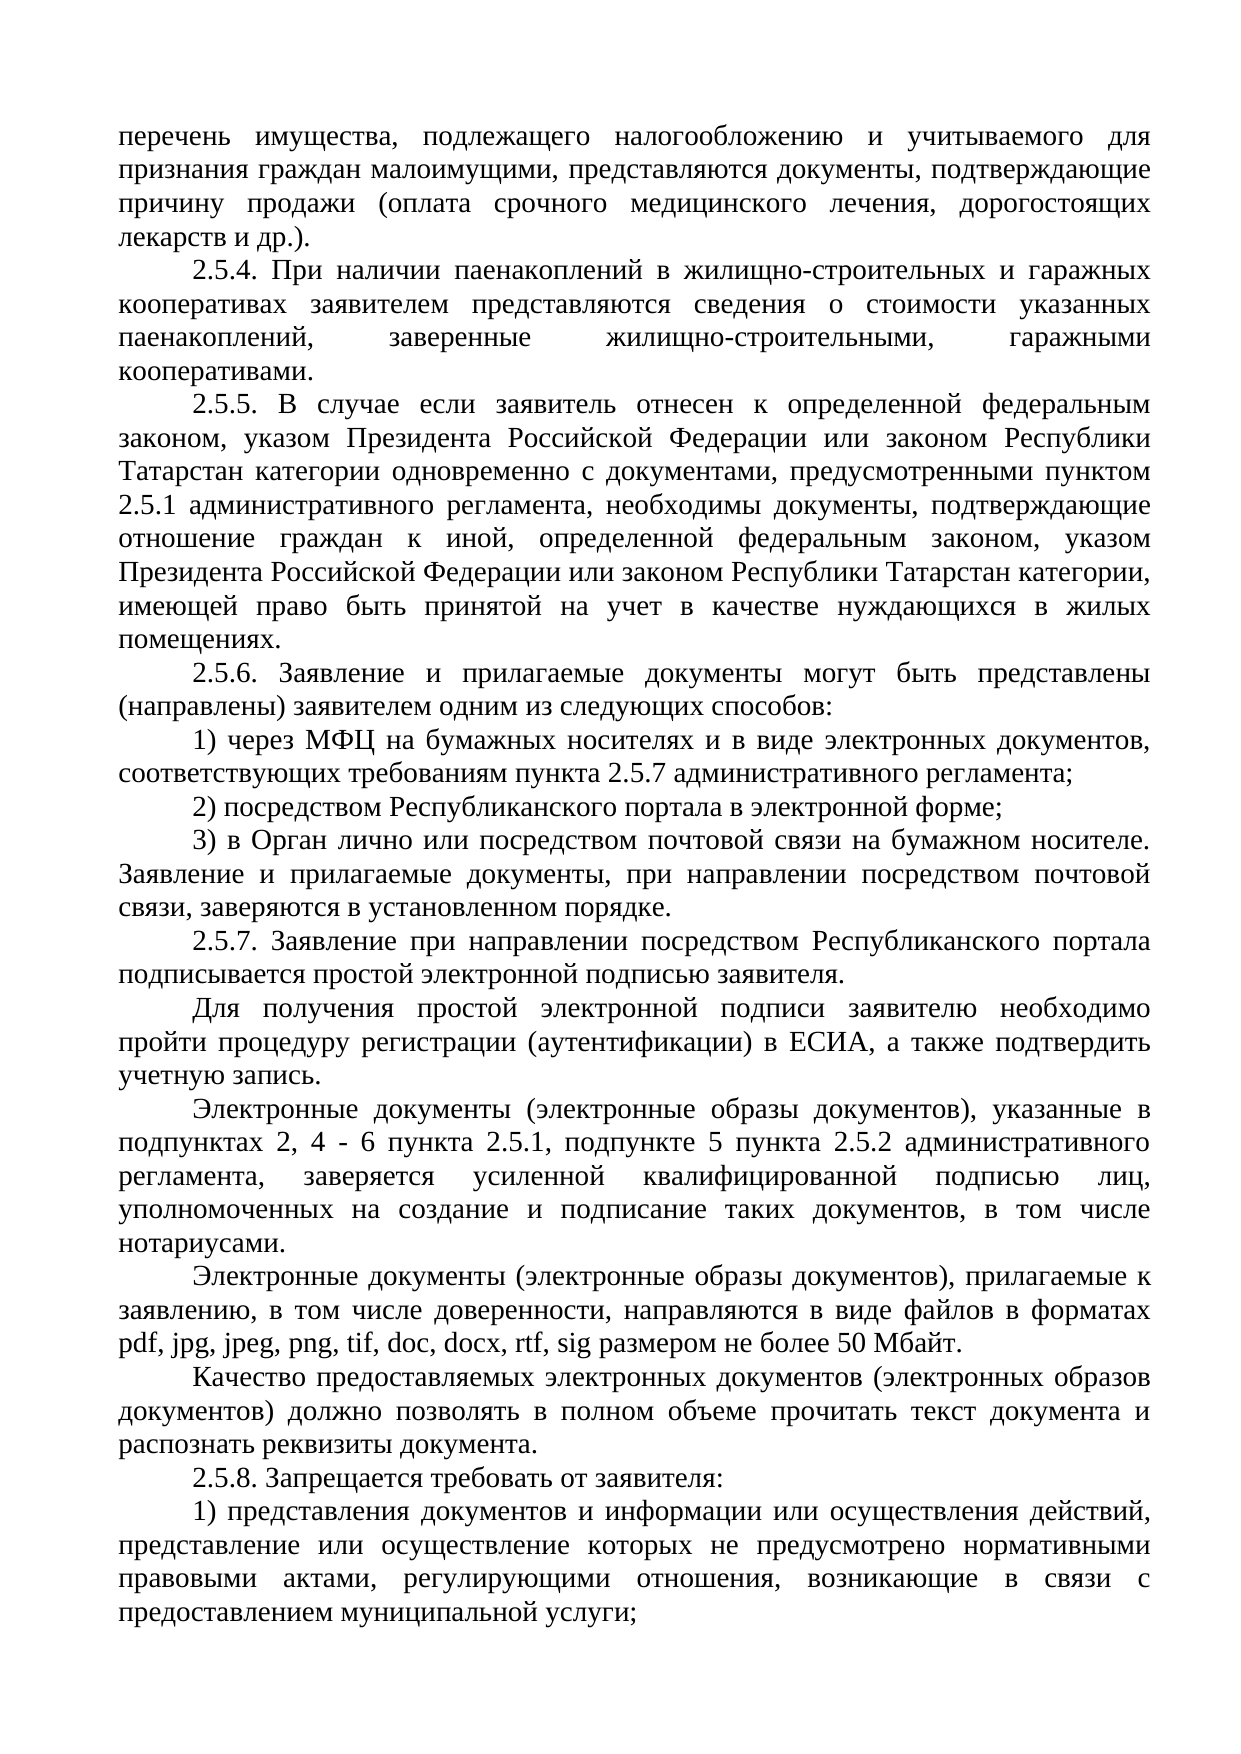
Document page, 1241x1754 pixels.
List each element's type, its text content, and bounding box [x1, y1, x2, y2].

text 2.5.5. В случае если заявитель отнесен к определенной федеральным законом, указом Президента Российской Федерации или законом Республики Татарстан категории одновременно с документами, предусмотренными пунктом 2.5.1 административного регламента, необходимы документы, подтверждающие отношение граждан к иной, определенной федеральным законом, указом Президента Российской Федерации или законом Республики Татарстан категории, имеющей право быть принятой на учет в качестве нуждающихся в жилых помещениях. [118, 386, 1152, 655]
text Качество предоставляемых электронных документов (электронных образов документов) должно позволять в полном объеме прочитать текст документа и распознать реквизиты документа. [118, 1359, 1152, 1460]
text 3) в Орган лично или посредством почтовой связи на бумажном носителе. Заявление и прилагаемые документы, при направлении посредством почтовой связи, заверяются в установленном порядке. [118, 822, 1152, 923]
text Электронные документы (электронные образы документов), прилагаемые к заявлению, в том числе доверенности, направляются в виде файлов в форматах pdf, jpg, jpeg, png, tif, doc, docx, rtf, sig размером не более 50 Мбайт. [118, 1258, 1152, 1359]
text 2.5.7. Заявление при направлении посредством Республиканского портала подписывается простой электронной подписью заявителя. [118, 923, 1152, 990]
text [118, 118, 1152, 252]
text 1) через МФЦ на бумажных носителях и в виде электронных документов, соответствующих требованиям пункта 2.5.7 административного регламента; [118, 722, 1152, 789]
text 1) представления документов и информации или осуществления действий, представление или осуществление которых не предусмотрено нормативными правовыми актами, регулирующими отношения, возникающие в связи с предоставлением муниципальной услуги; [118, 1493, 1152, 1627]
text 2.5.6. Заявление и прилагаемые документы могут быть представлены (направлены) заявителем одним из следующих способов: [118, 655, 1152, 722]
text 2.5.4. При наличии паенакоплений в жилищно-строительных и гаражных кооперативах заявителем представляются сведения о стоимости указанных паенакоплений, заверенные жилищно-строительными, гаражными кооперативами. [118, 252, 1152, 386]
text 2) посредством Республиканского портала в электронной форме; [118, 789, 1152, 822]
text Для получения простой электронной подписи заявителю необходимо пройти процедуру регистрации (аутентификации) в ЕСИА, а также подтвердить учетную запись. [118, 990, 1152, 1091]
text Электронные документы (электронные образы документов), указанные в подпунктах 2, 4 - 6 пункта 2.5.1, подпункте 5 пункта 2.5.2 административного регламента, заверяется усиленной квалифицированной подписью лиц, уполномоченных на создание и подписание таких документов, в том числе нотариусами. [118, 1091, 1152, 1258]
text 2.5.8. Запрещается требовать от заявителя: [118, 1460, 1152, 1493]
